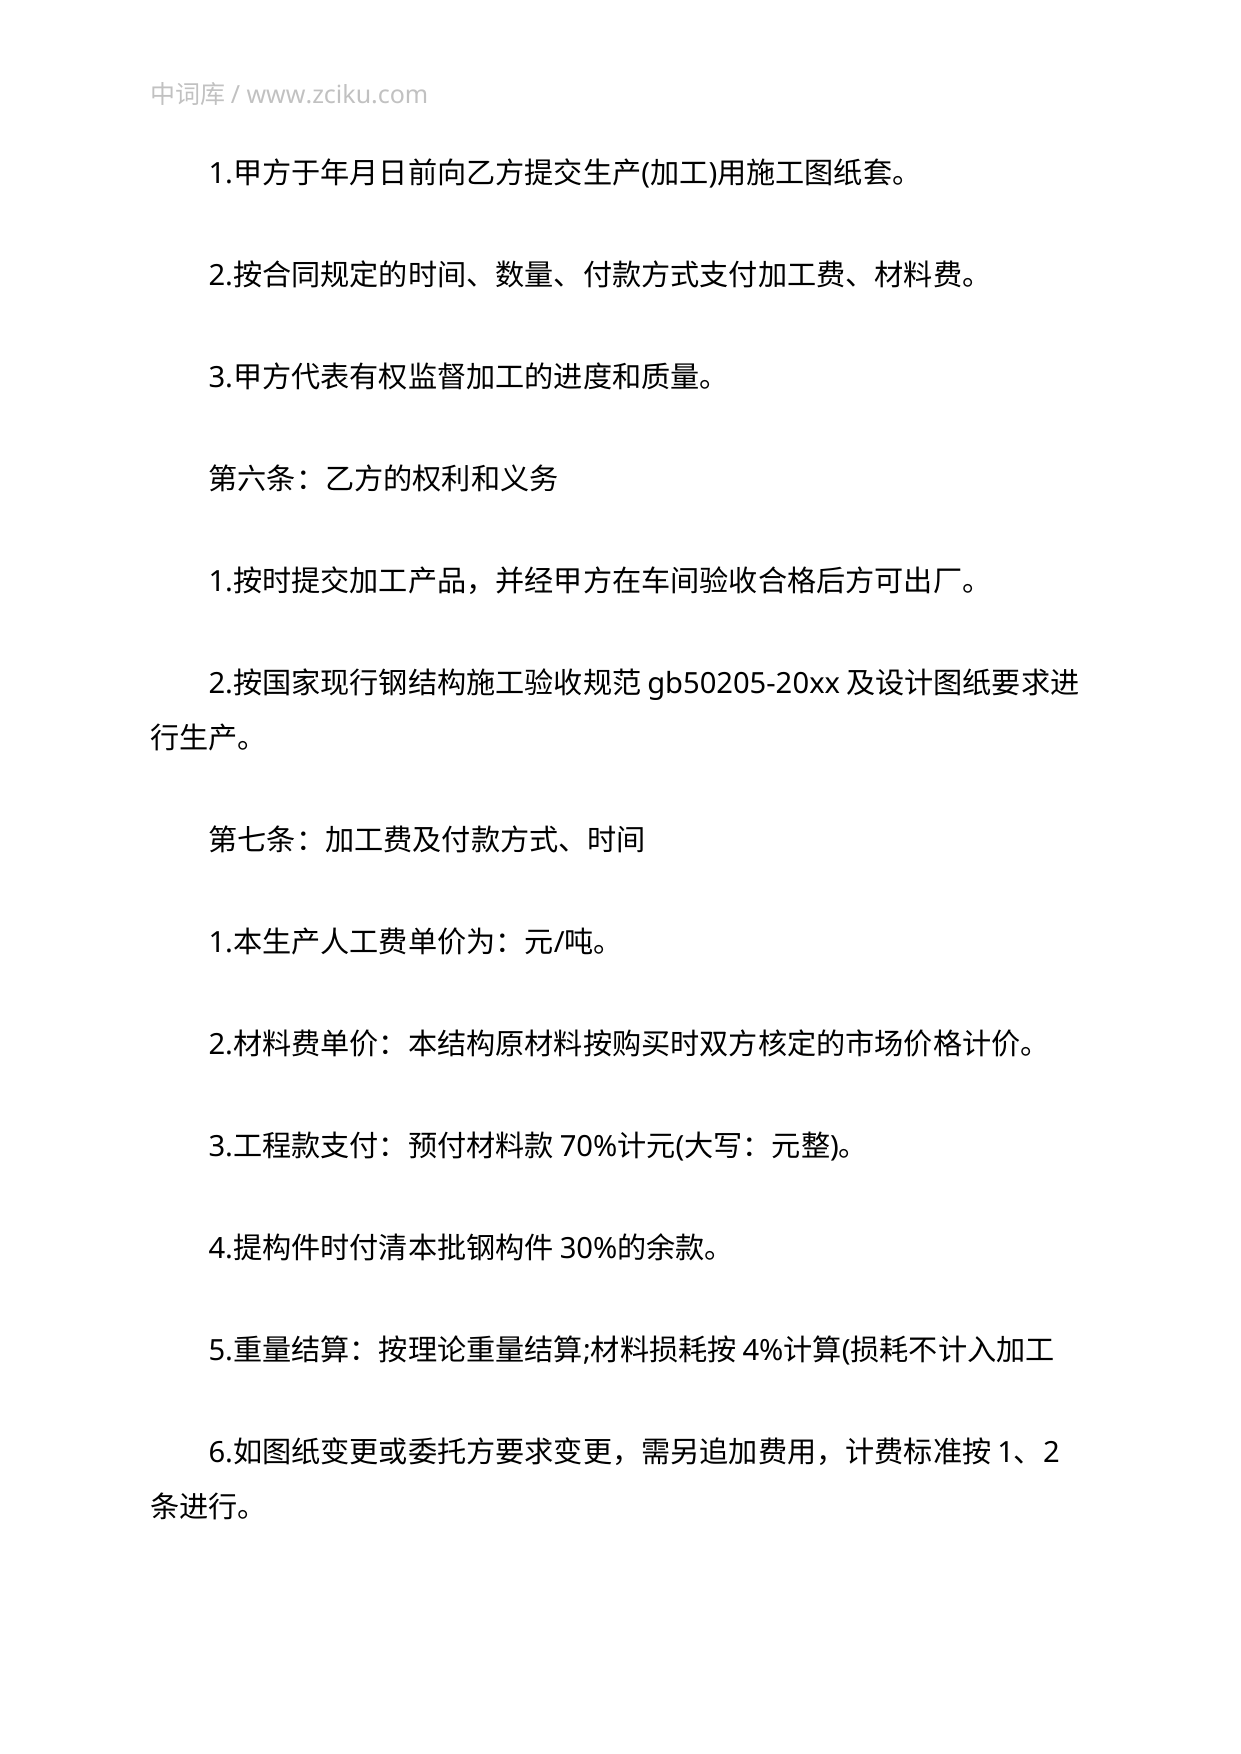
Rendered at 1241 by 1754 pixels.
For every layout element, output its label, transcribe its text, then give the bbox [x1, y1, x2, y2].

text 1.按时提交加工产品，并经甲方在车间验收合格后方可出厂。 [150, 558, 1090, 600]
text 第六条：乙方的权利和义务 [150, 456, 1090, 498]
text 3.甲方代表有权监督加工的进度和质量。 [150, 354, 1090, 396]
text 1.本生产人工费单价为：元/吨。 [150, 918, 1090, 961]
text 2.按合同规定的时间、数量、付款方式支付加工费、材料费。 [150, 252, 1090, 294]
text 3.工程款支付：预付材料款70%计元(大写：元整)。 [150, 1122, 1090, 1164]
text 2.按国家现行钢结构施工验收规范gb50205-20xx及设计图纸要求进行生产。 [150, 660, 1090, 757]
text 1.甲方于年月日前向乙方提交生产(加工)用施工图纸套。 [150, 150, 1090, 192]
text 4.提构件时付清本批钢构件30%的余款。 [150, 1224, 1090, 1267]
text 6.如图纸变更或委托方要求变更，需另追加费用，计费标准按1、2条进行。 [150, 1428, 1090, 1525]
text 2.材料费单价：本结构原材料按购买时双方核定的市场价格计价。 [150, 1020, 1090, 1063]
text 第七条：加工费及付款方式、时间 [150, 816, 1090, 859]
text 5.重量结算：按理论重量结算;材料损耗按4%计算(损耗不计入加工 [150, 1326, 1090, 1368]
